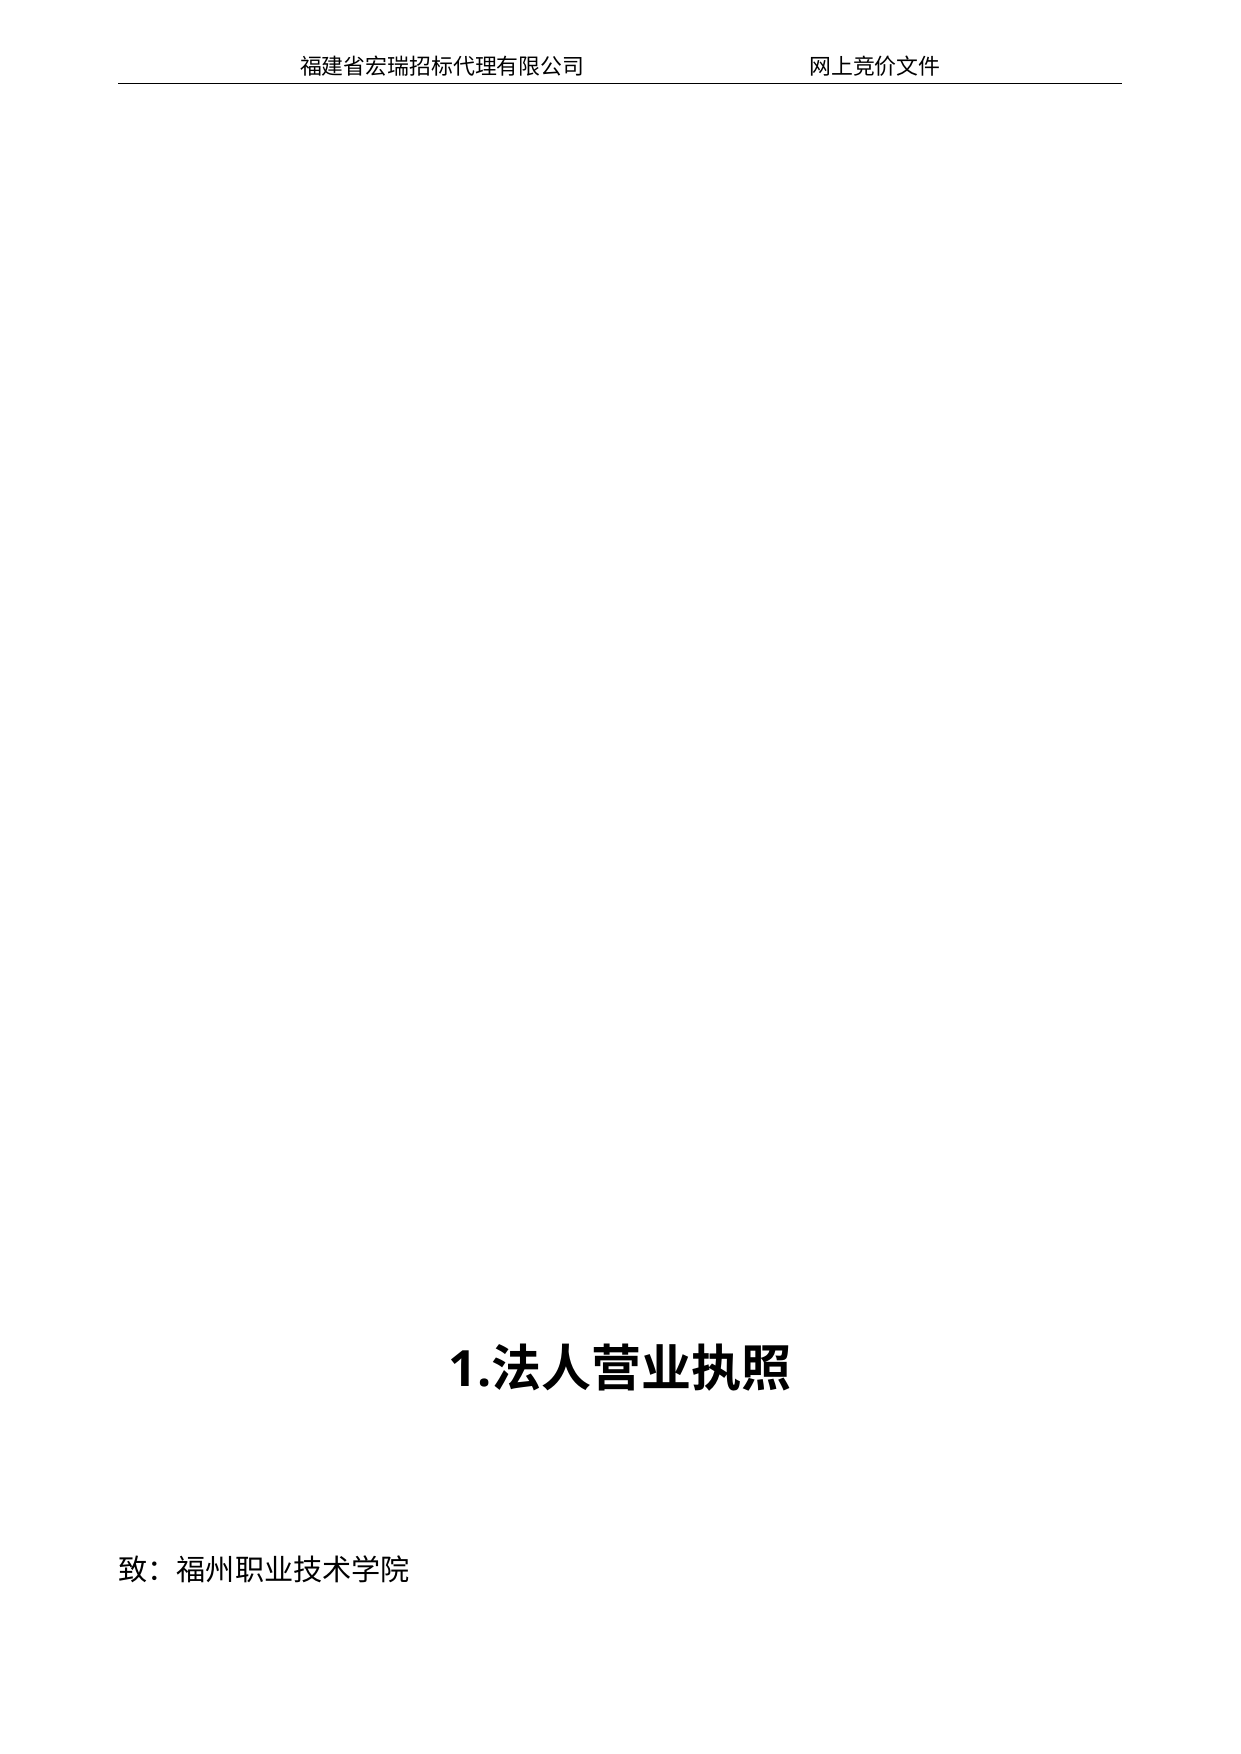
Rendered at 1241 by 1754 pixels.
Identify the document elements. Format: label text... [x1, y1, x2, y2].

text 致：福州职业技术学院 [118, 1535, 1122, 1600]
text 1.法人营业执照 [118, 1316, 1122, 1413]
